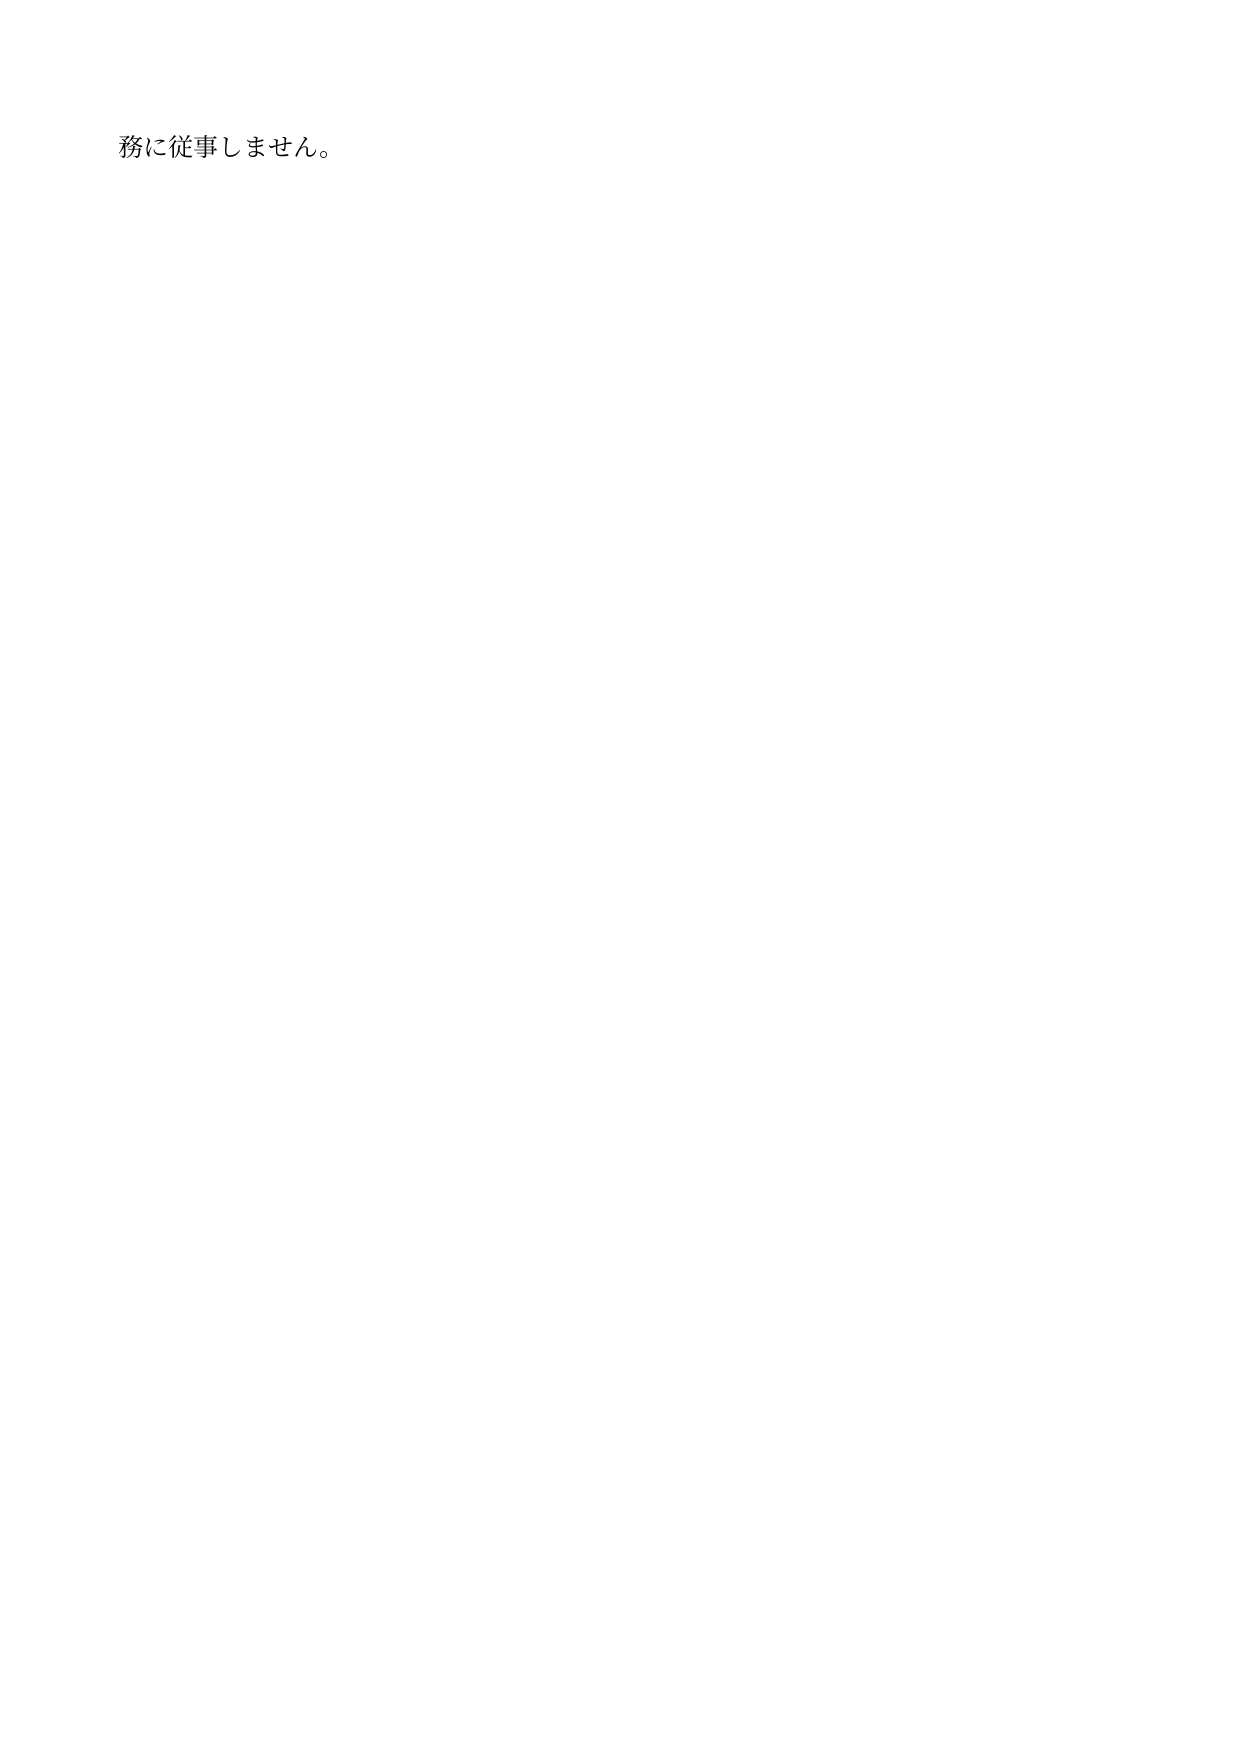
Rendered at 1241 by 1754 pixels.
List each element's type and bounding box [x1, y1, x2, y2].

text [118, 119, 1122, 173]
